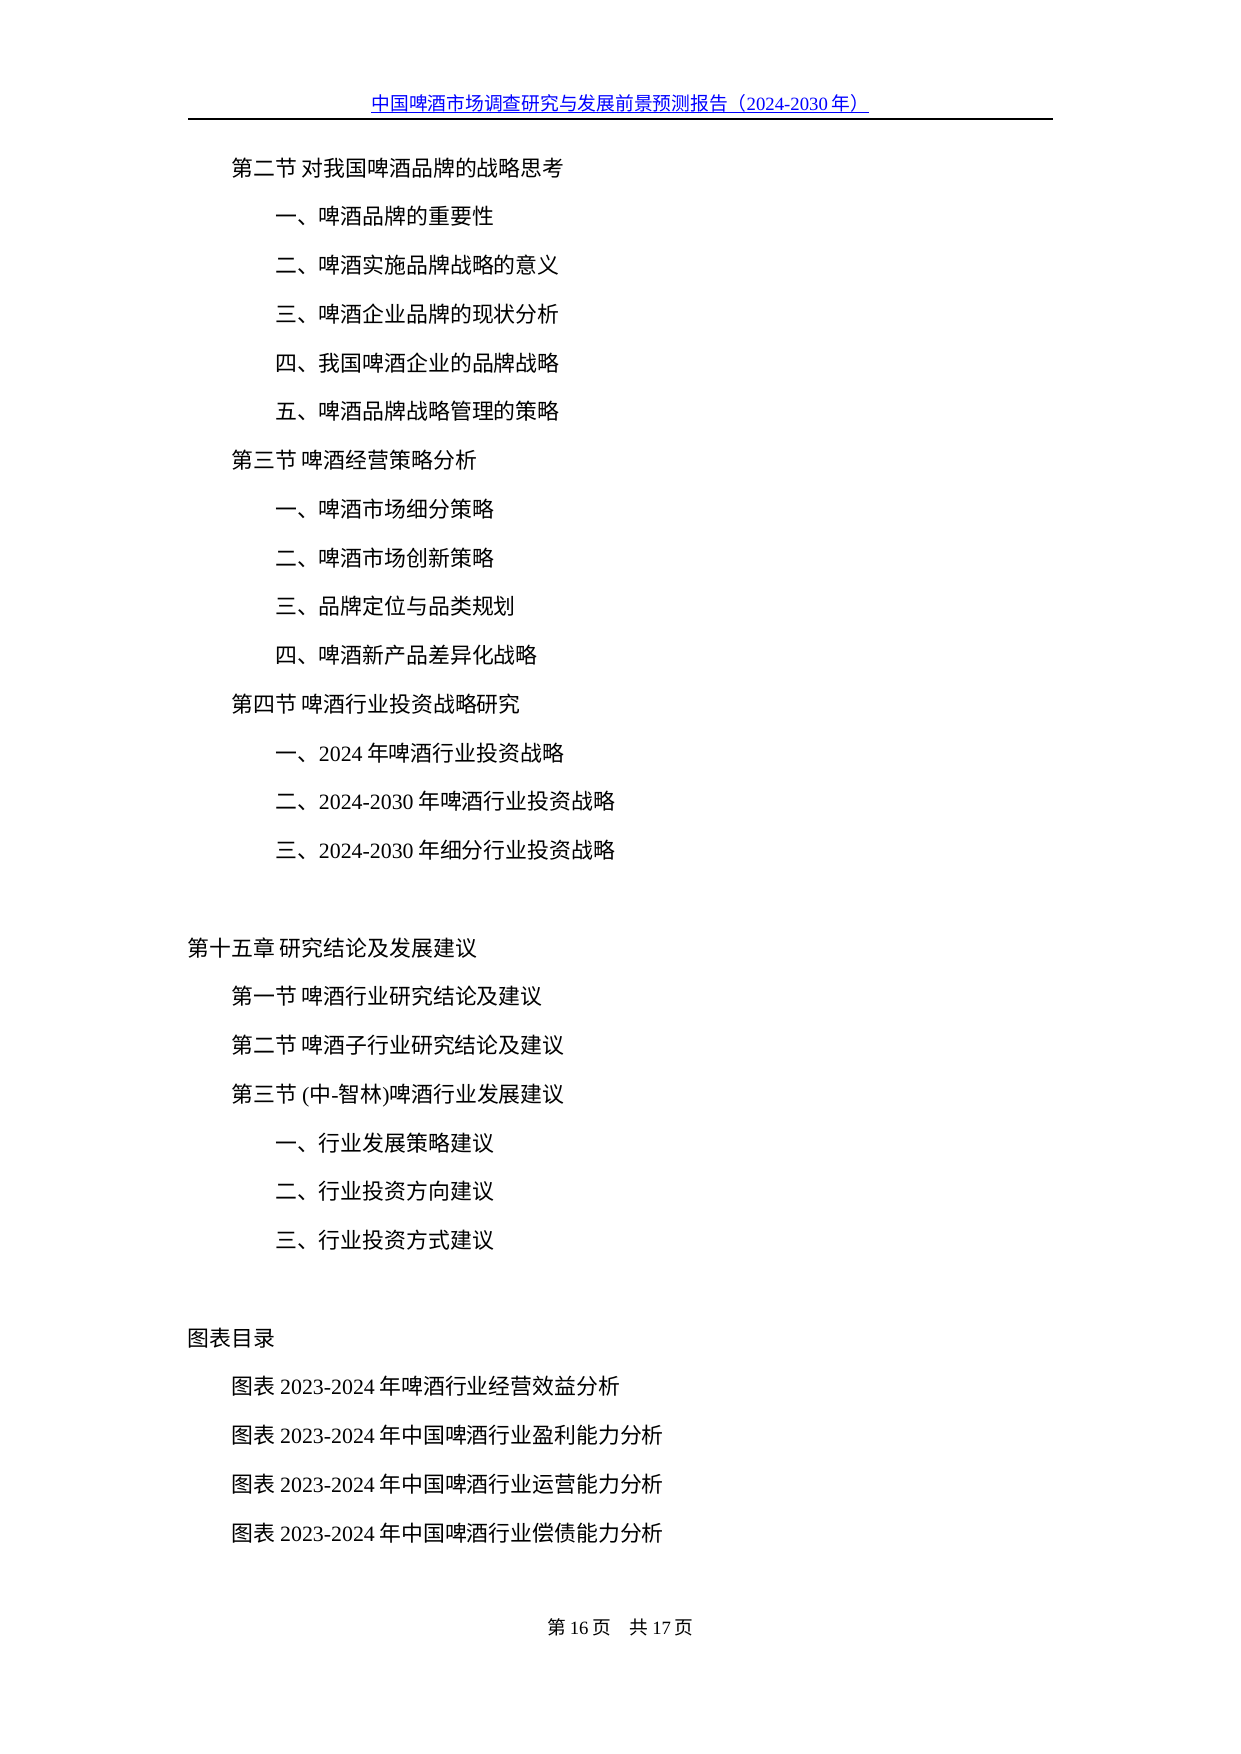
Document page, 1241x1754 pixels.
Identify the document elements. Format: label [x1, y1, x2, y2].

text [187, 150, 1053, 1548]
